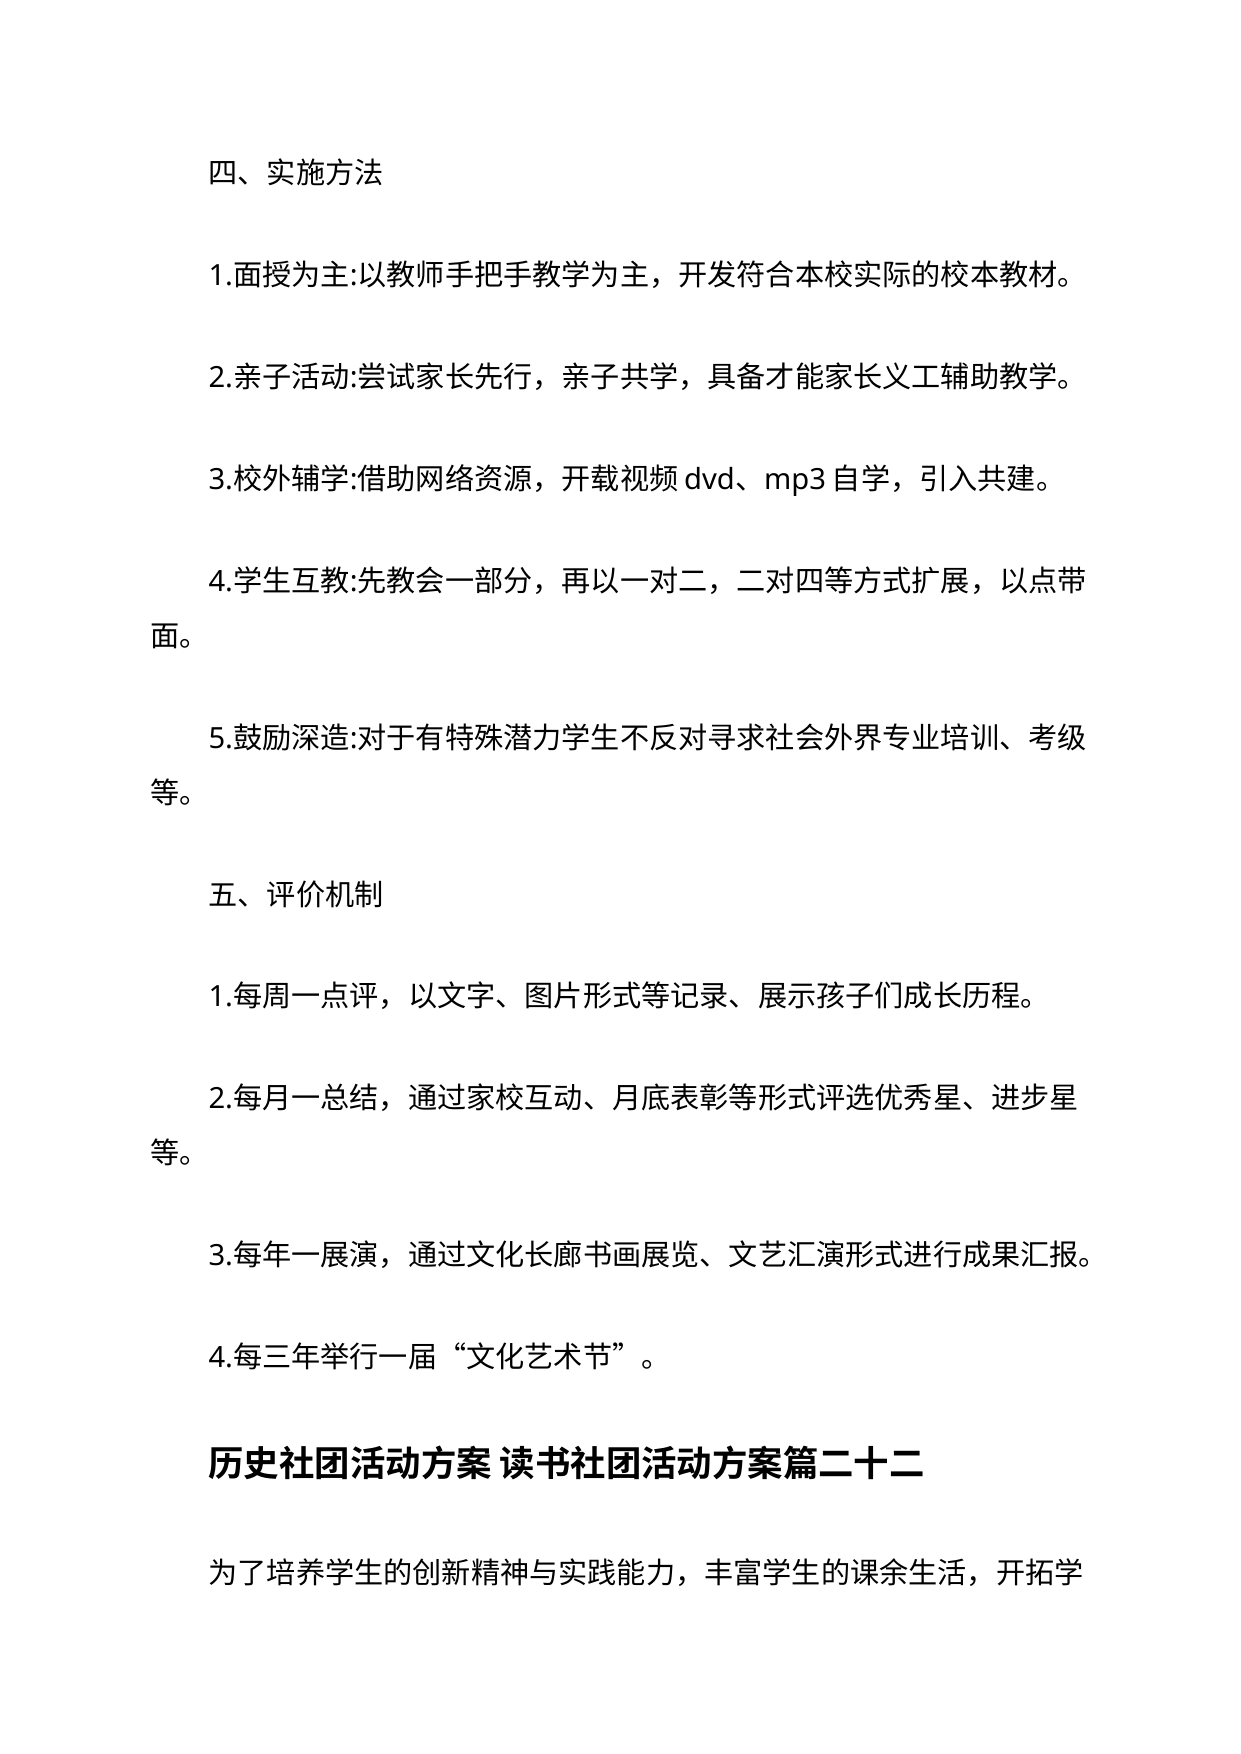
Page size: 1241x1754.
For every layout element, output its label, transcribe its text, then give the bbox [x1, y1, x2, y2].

text 2.亲子活动:尝试家长先行，亲子共学，具备才能家长义工辅助教学。 [150, 354, 1090, 396]
text 四、实施方法 [150, 150, 1090, 192]
text 1.每周一点评，以文字、图片形式等记录、展示孩子们成长历程。 [150, 973, 1090, 1015]
text 1.面授为主:以教师手把手教学为主，开发符合本校实际的校本教材。 [150, 252, 1090, 294]
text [150, 1549, 1090, 1591]
text 3.每年一展演，通过文化长廊书画展览、文艺汇演形式进行成果汇报。 [150, 1232, 1090, 1274]
text 3.校外辅学:借助网络资源，开载视频dvd、mp3自学，引入共建。 [150, 456, 1090, 498]
text 2.每月一总结，通过家校互动、月底表彰等形式评选优秀星、进步星等。 [150, 1075, 1090, 1172]
text 5.鼓励深造:对于有特殊潜力学生不反对寻求社会外界专业培训、考级等。 [150, 714, 1090, 812]
text 五、评价机制 [150, 871, 1090, 913]
text 4.学生互教:先教会一部分，再以一对二，二对四等方式扩展，以点带面。 [150, 558, 1090, 655]
text 4.每三年举行一届“文化艺术节”。 [150, 1334, 1090, 1376]
text 历史社团活动方案 读书社团活动方案篇二十二 [150, 1436, 1090, 1487]
